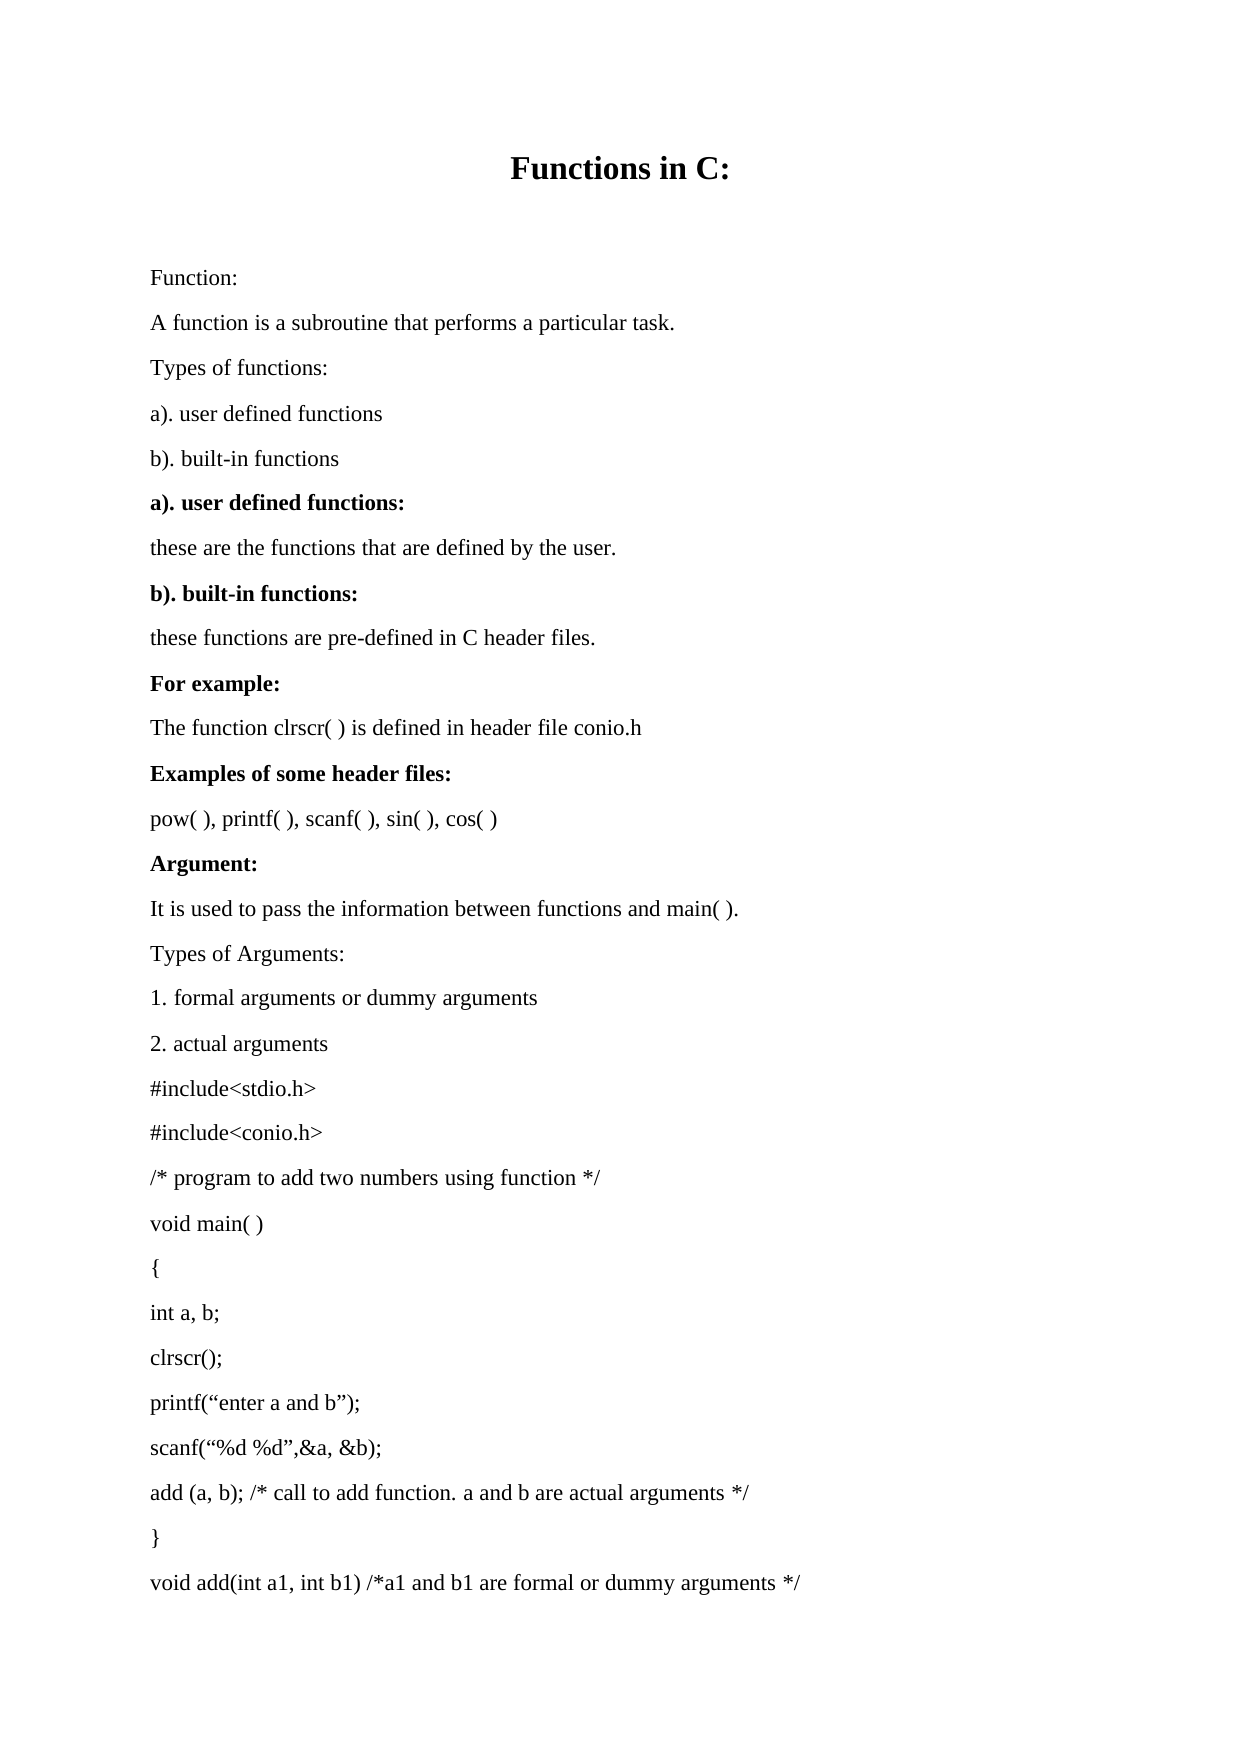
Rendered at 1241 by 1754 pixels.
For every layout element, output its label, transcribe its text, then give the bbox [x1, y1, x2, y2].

subtitle For example: [150, 670, 1240, 696]
text a). user defined functions b). built-in functions [150, 400, 384, 471]
subtitle built-in functions: [150, 580, 1240, 606]
text these functions are pre-defined in C header files. [150, 624, 1240, 651]
text The function clrscr( ) is defined in header file conio.h [150, 714, 1240, 741]
subtitle user defined functions: [150, 489, 1240, 516]
subtitle Argument: [150, 850, 1240, 877]
text A function is a subroutine that performs a particular task. Types of functions: [150, 309, 719, 381]
text { [150, 1255, 1240, 1281]
text these are the functions that are defined by the user. [150, 534, 1240, 560]
text Function: [150, 264, 1240, 290]
text /* program to add two numbers using function */ void main( ) [150, 1164, 630, 1236]
subtitle Functions in C: [327, 148, 913, 186]
text int a, b; clrscr(); [150, 1299, 224, 1371]
text } [150, 1524, 1240, 1551]
text It is used to pass the information between functions and main( ). Types of Arguments: [150, 895, 741, 966]
text void add(int a1, int b1) /*a1 and b1 are formal or dummy arguments */ [150, 1569, 1240, 1596]
list formal arguments or dummy arguments [150, 984, 1240, 1011]
text add (a, b); /* call to add function. a and b are actual arguments */ [150, 1480, 1240, 1506]
list actual arguments #include<stdio.h> #include<conio.h> [150, 1030, 329, 1146]
subtitle Examples of some header files: [150, 760, 1240, 786]
text printf(“enter a and b”); scanf(“%d %d”,&a, &b); [150, 1389, 382, 1461]
text pow( ), printf( ), scanf( ), sin( ), cos( ) [150, 805, 1240, 831]
